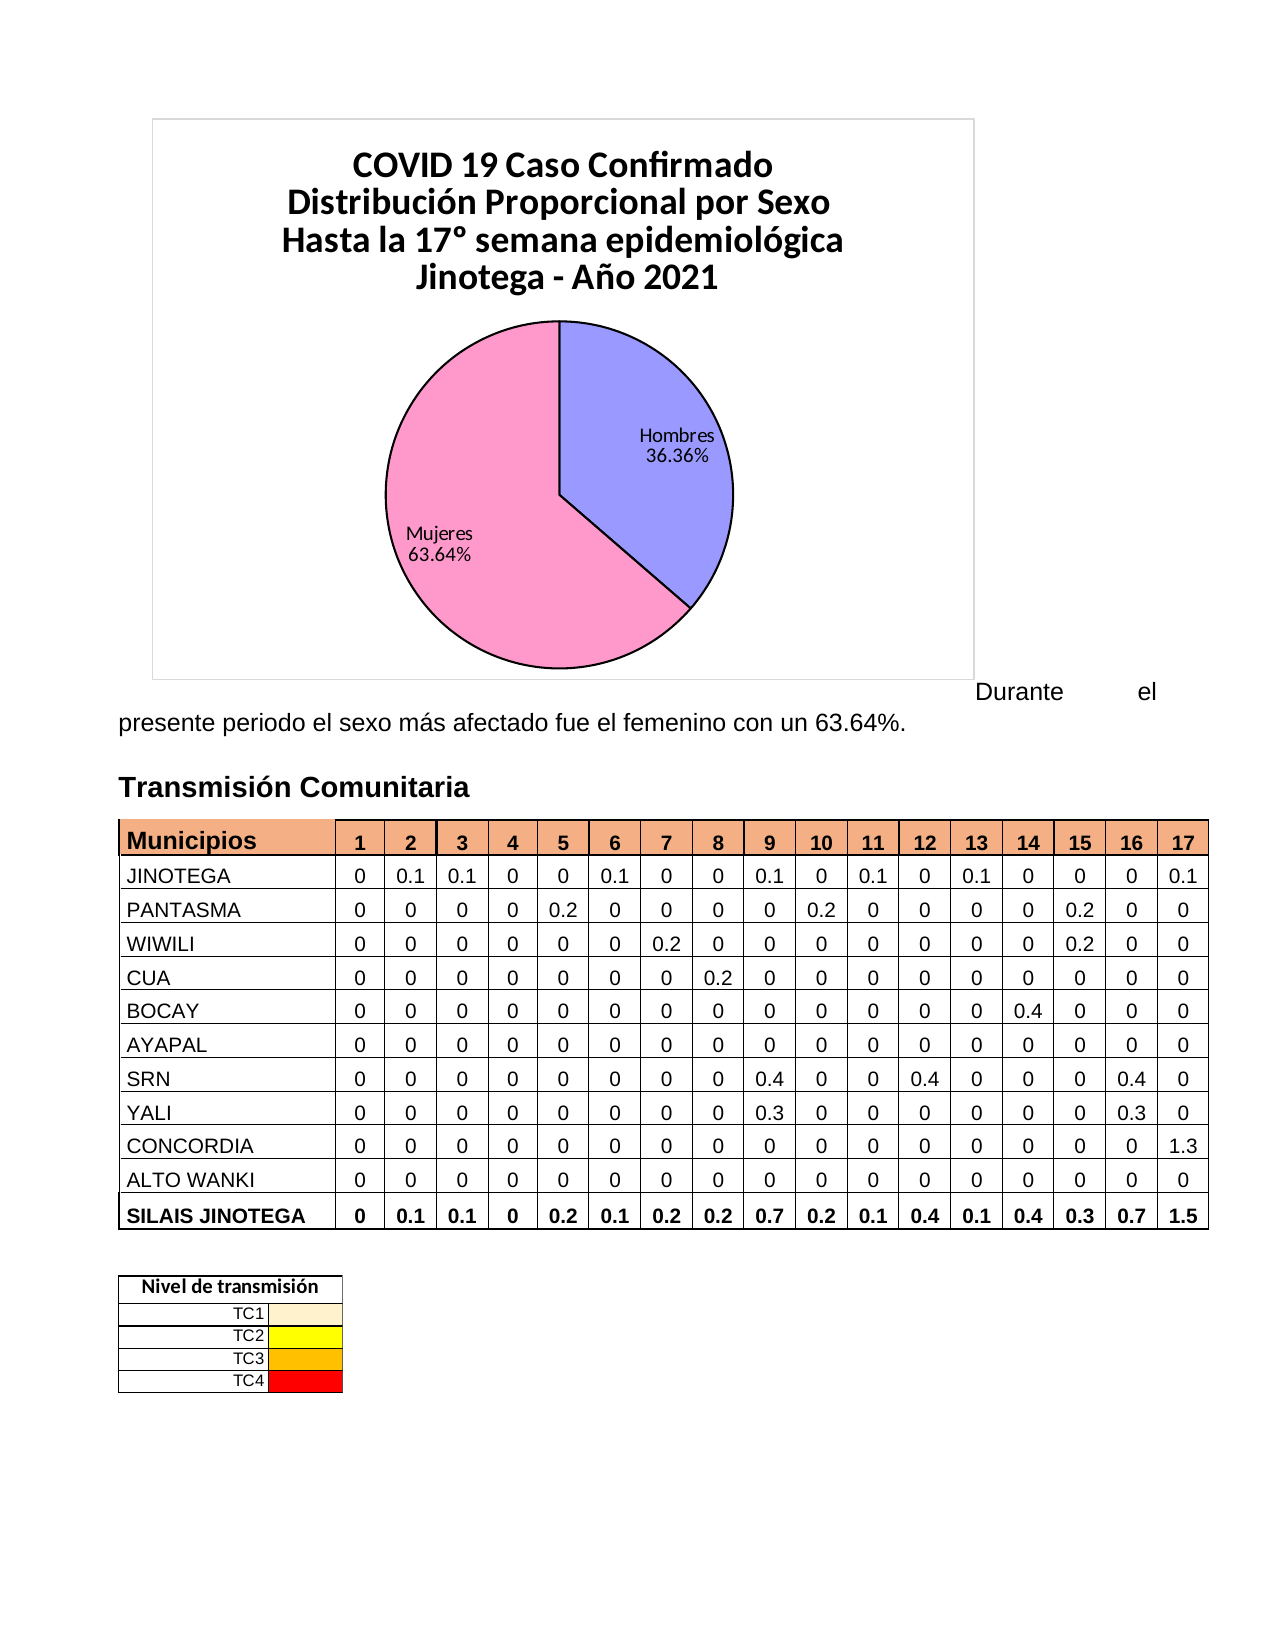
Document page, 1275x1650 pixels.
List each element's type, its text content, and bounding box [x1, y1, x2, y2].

table_cell 0 [693, 1159, 743, 1192]
table_cell 0 [796, 1058, 847, 1091]
table_cell 0.2 [538, 889, 588, 922]
table_cell 0 [1158, 923, 1208, 956]
table_cell 0 [489, 1125, 537, 1158]
table_cell 0 [489, 1092, 537, 1124]
table_cell 0 [951, 1125, 1002, 1158]
table_cell 0 [899, 1024, 950, 1057]
table_cell 1.5 [1158, 1193, 1208, 1227]
table_cell 0 [1054, 1125, 1105, 1158]
table_cell 0 [951, 1159, 1002, 1192]
table_cell 0.1 [437, 856, 488, 888]
table_cell 0 [437, 1092, 488, 1124]
table_cell 0.3 [1054, 1193, 1105, 1227]
table_cell 0 [385, 1024, 436, 1057]
table_cell 0 [336, 957, 384, 989]
table_cell 0 [641, 856, 692, 888]
table_cell 0 [899, 1125, 950, 1158]
table_header 9 [745, 821, 795, 854]
table_cell 0 [437, 990, 488, 1023]
table_cell 0 [1106, 856, 1157, 888]
table_cell 0 [848, 1058, 898, 1091]
table_cell 0 [796, 1159, 847, 1192]
table_cell 0 [589, 1125, 640, 1158]
text Durante el presente periodo el sexo más afectado fue el femenino con un 63.64%. [118, 677, 1157, 737]
table_cell 0 [385, 1125, 436, 1158]
table_cell 0 [744, 1159, 795, 1192]
table_cell 0 [1003, 1125, 1053, 1158]
table_cell 0 [1054, 1092, 1105, 1124]
table_cell 0 [336, 1193, 384, 1227]
table_header 8 [693, 821, 743, 854]
table_cell 0 [693, 1024, 743, 1057]
table_cell 0 [641, 889, 692, 922]
table_cell 0 [336, 1125, 384, 1158]
table_cell 0.1 [848, 1193, 898, 1227]
table_cell 0 [1003, 856, 1053, 888]
table_cell WIWILI [120, 923, 335, 956]
table_cell 0.4 [1003, 1193, 1053, 1227]
table_cell 0 [1158, 1092, 1208, 1124]
table_cell 0 [693, 990, 743, 1023]
table_cell SRN [120, 1058, 335, 1091]
table_cell 0 [951, 923, 1002, 956]
table_cell 0 [1158, 1159, 1208, 1192]
table_cell 0.1 [1158, 856, 1208, 888]
table_cell 0 [589, 889, 640, 922]
table_cell 0 [1003, 1159, 1053, 1192]
table_cell 0 [1054, 1058, 1105, 1091]
table_cell 0 [848, 889, 898, 922]
table_cell 0.2 [641, 1193, 692, 1227]
table_cell 0.1 [848, 856, 898, 888]
table_cell 0 [796, 1024, 847, 1057]
table_cell 0 [437, 923, 488, 956]
table_cell AYAPAL [120, 1024, 335, 1057]
table_cell 0 [589, 990, 640, 1023]
table_cell 0 [641, 990, 692, 1023]
table_cell 0 [796, 1125, 847, 1158]
table_cell 0 [1003, 889, 1053, 922]
table_cell 0 [336, 923, 384, 956]
table_cell 0 [951, 1058, 1002, 1091]
table_cell 0.1 [744, 856, 795, 888]
table_cell 0 [489, 1058, 537, 1091]
table_cell 0 [538, 1159, 588, 1192]
table_cell 0 [489, 1159, 537, 1192]
table_cell 0 [848, 1024, 898, 1057]
table_cell 0 [951, 990, 1002, 1023]
table_cell 0 [589, 1092, 640, 1124]
table_cell 0 [437, 957, 488, 989]
table_cell 0 [796, 957, 847, 989]
table_cell 0 [1003, 1092, 1053, 1124]
table_cell 0 [899, 1159, 950, 1192]
table_cell 0.2 [1054, 923, 1105, 956]
table_cell 1.3 [1158, 1125, 1208, 1158]
table_cell 0 [744, 923, 795, 956]
table_cell 0 [641, 1058, 692, 1091]
table_cell 0.4 [744, 1058, 795, 1091]
table_cell 0 [589, 1159, 640, 1192]
table_cell 0 [899, 856, 950, 888]
table_cell 0 [1106, 957, 1157, 989]
table_cell 0 [899, 889, 950, 922]
table_cell 0 [951, 1092, 1002, 1124]
table_cell 0 [1158, 1058, 1208, 1091]
table_cell 0 [693, 1125, 743, 1158]
table_cell 0 [1106, 1125, 1157, 1158]
table_cell 0.1 [589, 1193, 640, 1227]
table_header 6 [590, 821, 640, 854]
table_header 5 [538, 821, 588, 854]
table_cell 0 [1158, 889, 1208, 922]
table_cell 0 [385, 889, 436, 922]
table_header 11 [848, 821, 898, 854]
table_cell 0 [489, 990, 537, 1023]
table_header 3 [438, 821, 488, 854]
table_cell JINOTEGA [120, 855, 335, 888]
table_header 16 [1106, 821, 1157, 854]
table_cell CUA [120, 957, 335, 989]
table_cell 0 [489, 1193, 537, 1227]
table_cell 0 [1003, 1024, 1053, 1057]
table_cell 0.1 [385, 856, 436, 888]
table_cell 0.7 [744, 1193, 795, 1227]
table_cell 0 [899, 957, 950, 989]
table_header 2 [385, 821, 435, 854]
table_cell 0 [385, 923, 436, 956]
table_cell 0 [641, 1159, 692, 1192]
table_cell 0 [796, 990, 847, 1023]
table_cell 0 [538, 990, 588, 1023]
table_cell 0 [848, 1125, 898, 1158]
table_cell 0.1 [951, 1193, 1002, 1227]
table_cell 0 [796, 1092, 847, 1124]
table_cell 0 [951, 889, 1002, 922]
table_cell 0 [489, 957, 537, 989]
table_cell 0.2 [1054, 889, 1105, 922]
table_cell 0.1 [385, 1193, 436, 1227]
table_cell 0.4 [1106, 1058, 1157, 1091]
table_cell 0 [899, 990, 950, 1023]
table_cell 0 [1106, 1159, 1157, 1192]
table_cell 0 [1003, 1058, 1053, 1091]
table_cell 0 [1054, 1024, 1105, 1057]
table_cell 0 [538, 1125, 588, 1158]
table_cell PANTASMA [120, 889, 335, 922]
table_cell 0 [336, 1092, 384, 1124]
table_cell 0 [437, 1024, 488, 1057]
table_cell 0 [693, 889, 743, 922]
table_cell 0 [951, 957, 1002, 989]
table_cell 0 [848, 923, 898, 956]
table_cell 0 [538, 1092, 588, 1124]
table_cell 0.2 [693, 1193, 743, 1227]
table_cell 0 [589, 923, 640, 956]
table_cell 0 [899, 923, 950, 956]
table_cell 0 [1106, 923, 1157, 956]
table_cell 0 [899, 1092, 950, 1124]
table_cell 0.3 [744, 1092, 795, 1124]
table_cell 0 [385, 1058, 436, 1091]
table_cell SILAIS JINOTEGA [120, 1193, 335, 1227]
table_cell 0 [385, 1159, 436, 1192]
table_cell 0.1 [437, 1193, 488, 1227]
table_cell 0 [385, 957, 436, 989]
table_cell 0.4 [1003, 990, 1053, 1023]
table_cell 0 [693, 1092, 743, 1124]
table_cell 0 [744, 1024, 795, 1057]
table_cell 0 [336, 990, 384, 1023]
table_cell 0 [1106, 889, 1157, 922]
table_header Municipios [120, 819, 335, 854]
table_cell 0 [538, 856, 588, 888]
table_cell 0 [848, 990, 898, 1023]
table_cell 0 [1003, 957, 1053, 989]
table_cell 0 [1158, 1024, 1208, 1057]
table_cell 0 [437, 1125, 488, 1158]
table_cell 0 [1158, 990, 1208, 1023]
table_cell 0.2 [538, 1193, 588, 1227]
table_cell 0 [589, 957, 640, 989]
table_cell 0 [437, 1058, 488, 1091]
table_cell 0 [336, 889, 384, 922]
table_cell 0 [1054, 957, 1105, 989]
table_cell 0.1 [589, 856, 640, 888]
table_cell 0 [796, 856, 847, 888]
table_cell 0 [744, 889, 795, 922]
table_cell 0.2 [641, 923, 692, 956]
table_cell 0 [848, 1159, 898, 1192]
table_cell 0 [385, 1092, 436, 1124]
table_cell 0 [848, 957, 898, 989]
table_header 13 [951, 821, 1002, 854]
table_cell 0 [1054, 856, 1105, 888]
table_cell 0 [1106, 1024, 1157, 1057]
table_cell 0 [744, 990, 795, 1023]
table_cell 0 [437, 889, 488, 922]
table_cell 0 [693, 856, 743, 888]
table_cell 0 [385, 990, 436, 1023]
table_cell 0 [693, 1058, 743, 1091]
table_cell 0 [693, 923, 743, 956]
table_header 10 [796, 821, 847, 854]
table_cell ALTO WANKI [120, 1159, 335, 1192]
table_cell 0 [744, 1125, 795, 1158]
table_cell 0.3 [1106, 1092, 1157, 1124]
table_cell 0 [641, 1125, 692, 1158]
table_cell 0 [489, 889, 537, 922]
table_cell 0.4 [899, 1058, 950, 1091]
table_cell 0 [336, 1024, 384, 1057]
table_cell 0 [1158, 957, 1208, 989]
table_cell 0 [437, 1159, 488, 1192]
table_cell YALI [120, 1092, 335, 1124]
table_cell 0.2 [693, 957, 743, 989]
table_cell 0.7 [1106, 1193, 1157, 1227]
table_header 17 [1158, 821, 1208, 854]
table_cell CONCORDIA [120, 1125, 335, 1158]
table_cell 0 [848, 1092, 898, 1124]
table_header 12 [900, 821, 950, 854]
table_cell 0 [951, 1024, 1002, 1057]
table_cell 0 [796, 923, 847, 956]
table_cell 0 [589, 1024, 640, 1057]
table_header 4 [489, 821, 537, 854]
table_header 15 [1055, 821, 1105, 854]
table_cell 0 [489, 856, 537, 888]
table_header 7 [641, 821, 692, 854]
table_cell 0 [1003, 923, 1053, 956]
table_cell 0 [489, 923, 537, 956]
table_cell 0.1 [951, 856, 1002, 888]
table_cell 0.2 [796, 1193, 847, 1227]
table_cell 0 [641, 1024, 692, 1057]
table_cell BOCAY [120, 990, 335, 1023]
table_cell 0.2 [796, 889, 847, 922]
table_cell 0 [589, 1058, 640, 1091]
table_cell 0 [336, 1159, 384, 1192]
text Transmisión Comunitaria [118, 770, 1157, 803]
table_cell 0 [1054, 990, 1105, 1023]
table_cell 0 [744, 957, 795, 989]
table_cell 0 [538, 957, 588, 989]
table_cell 0 [641, 1092, 692, 1124]
table_header 14 [1003, 821, 1053, 854]
table_cell 0 [1054, 1159, 1105, 1192]
table_cell 0.4 [899, 1193, 950, 1227]
table_cell 0 [538, 1058, 588, 1091]
table_cell 0 [538, 1024, 588, 1057]
table_cell 0 [1106, 990, 1157, 1023]
table_cell 0 [336, 1058, 384, 1091]
table_header 1 [336, 821, 384, 854]
table_cell 0 [489, 1024, 537, 1057]
table_cell 0 [641, 957, 692, 989]
table_cell 0 [336, 856, 384, 888]
table_cell 0 [538, 923, 588, 956]
